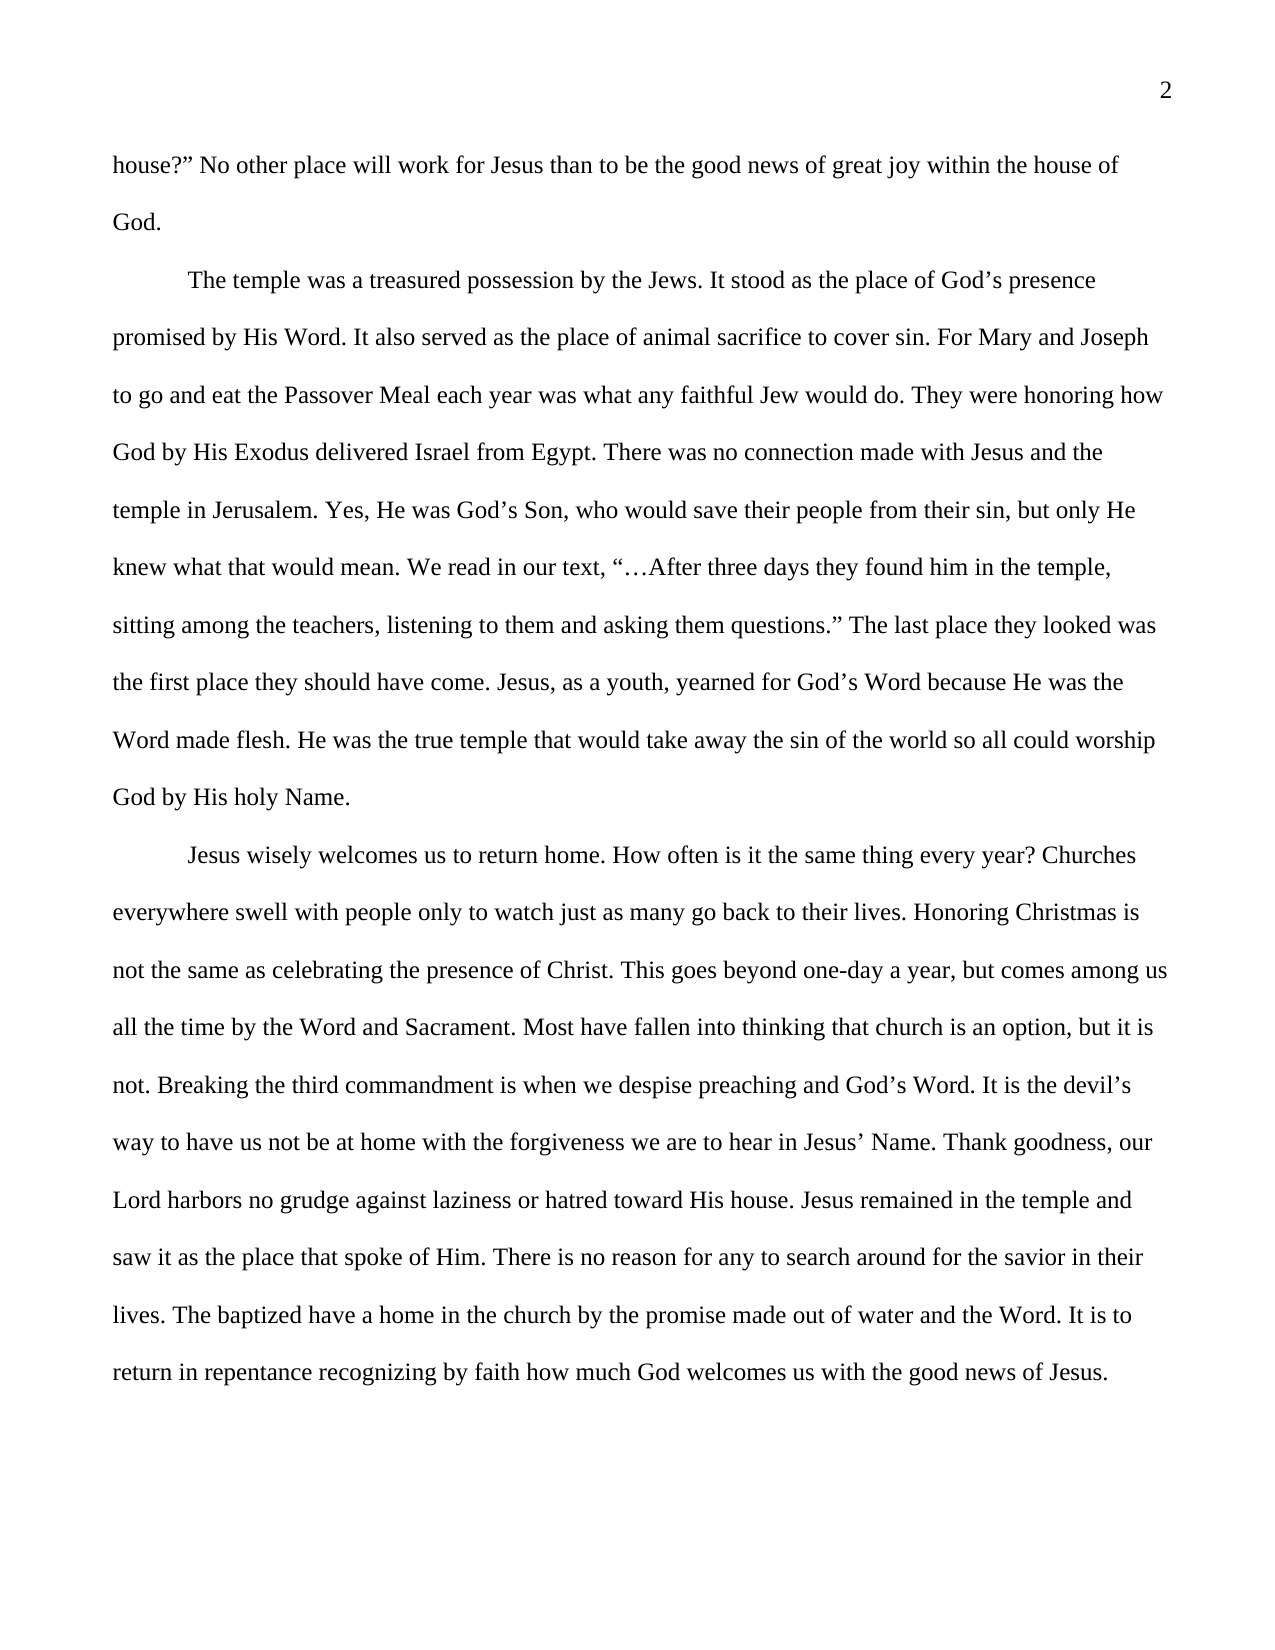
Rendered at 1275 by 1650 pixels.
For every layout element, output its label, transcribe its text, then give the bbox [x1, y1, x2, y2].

text The temple was a treasured possession by the Jews. It stood as the place of God’s presence promised by His Word. It also served as the place of animal sacrifice to cover sin. For Mary and Joseph to go and eat the Passover Meal each year was what any faithful Jew would do. They were honoring how God by His Exodus delivered Israel from Egypt. There was no connection made with Jesus and the temple in Jerusalem. Yes, He was God’s Son, who would save their people from their sin, but only He knew what that would mean. We read in our text, “…After three days they found him in the temple, sitting among the teachers, listening to them and asking them questions.” The last place they looked was the first place they should have come. Jesus, as a youth, yearned for God’s Word because He was the Word made flesh. He was the true temple that would take away the sin of the world so all could worship God by His holy Name. [112, 265, 1172, 811]
text Jesus wisely welcomes us to return home. How often is it the same thing every year? Churches everywhere swell with people only to watch just as many go back to their lives. Honoring Christmas is not the same as celebrating the presence of Christ. This goes beyond one-day a year, but comes among us all the time by the Word and Sacrament. Most have fallen into thinking that church is an option, but it is not. Breaking the third commandment is when we despise preaching and God’s Word. It is the devil’s way to have us not be at home with the forgiveness we are to hear in Jesus’ Name. Thank goodness, our Lord harbors no grudge against laziness or hatred toward His house. Jesus remained in the temple and saw it as the place that spoke of Him. There is no reason for any to search around for the savior in their lives. The baptized have a home in the church by the promise made out of water and the Word. It is to return in repentance recognizing by faith how much God welcomes us with the good news of Jesus. [112, 840, 1172, 1386]
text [112, 150, 1172, 236]
